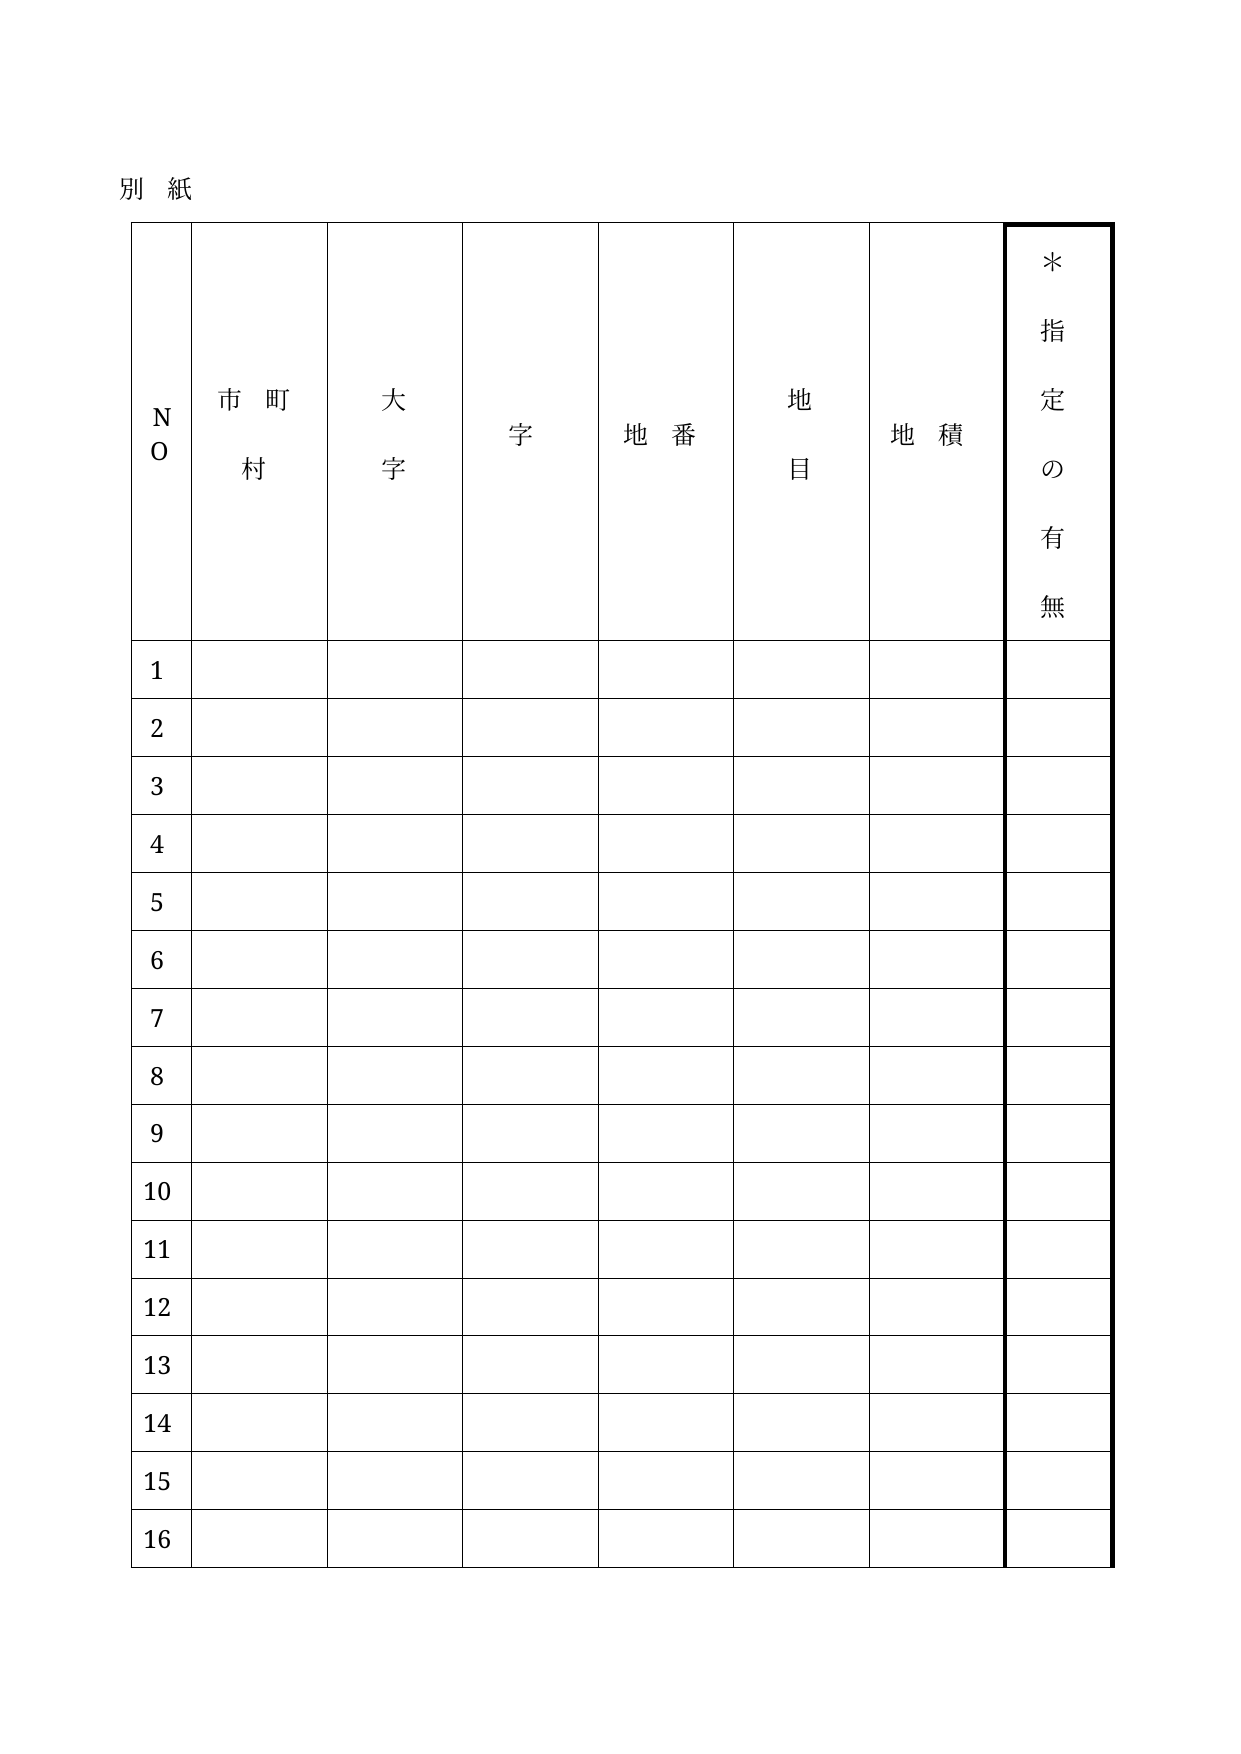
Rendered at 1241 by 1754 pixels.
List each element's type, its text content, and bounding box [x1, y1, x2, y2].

table_header 大字 [328, 223, 462, 640]
table_cell [192, 757, 327, 814]
table_cell [192, 1221, 327, 1277]
table_cell [192, 641, 327, 698]
table_cell 2 [132, 699, 191, 756]
table_cell [599, 1510, 733, 1567]
table_cell [734, 1163, 869, 1219]
table_cell 11 [132, 1221, 191, 1277]
table_cell [870, 699, 1003, 756]
table_cell [463, 1047, 598, 1104]
table_cell [328, 641, 462, 698]
table_header ＊指定の有無 [1007, 227, 1110, 640]
table_cell 6 [132, 931, 191, 988]
table_cell [1007, 1047, 1110, 1104]
table_cell [328, 1105, 462, 1162]
table_cell [599, 1105, 733, 1162]
table_cell [870, 1047, 1003, 1104]
table_cell [192, 1047, 327, 1104]
table_cell [599, 1279, 733, 1335]
table_cell [870, 641, 1003, 698]
table_cell [328, 699, 462, 756]
table_cell [1007, 1105, 1110, 1162]
table_cell [463, 873, 598, 930]
table_cell [734, 1279, 869, 1335]
table_cell [734, 1394, 869, 1451]
table_cell [870, 1336, 1003, 1393]
table_cell [734, 815, 869, 872]
table_cell [870, 1279, 1003, 1335]
table_cell [870, 989, 1003, 1046]
table_cell [734, 1105, 869, 1162]
table_cell 15 [132, 1452, 191, 1509]
table_cell [1007, 1510, 1110, 1567]
table_cell 7 [132, 989, 191, 1046]
table_cell [328, 1510, 462, 1567]
table_cell [192, 1336, 327, 1393]
table_cell [192, 873, 327, 930]
table_cell 4 [132, 815, 191, 872]
table_cell [328, 1394, 462, 1451]
table_cell [463, 815, 598, 872]
table_cell [870, 931, 1003, 988]
table_header 地積 [870, 223, 1003, 640]
table_cell 14 [132, 1394, 191, 1451]
table_cell [463, 1279, 598, 1335]
table_cell [599, 931, 733, 988]
table_cell [1007, 1163, 1110, 1219]
table_cell [463, 1394, 598, 1451]
table_cell [870, 1105, 1003, 1162]
table_cell 1 [132, 641, 191, 698]
table_cell [192, 699, 327, 756]
table_cell [463, 989, 598, 1046]
table_cell [463, 1452, 598, 1509]
table_cell 10 [132, 1163, 191, 1219]
table_cell 3 [132, 757, 191, 814]
table_cell [599, 1394, 733, 1451]
table_cell [463, 1336, 598, 1393]
table_cell [734, 989, 869, 1046]
table_cell [1007, 1394, 1110, 1451]
table_cell [1007, 699, 1110, 756]
table_cell [463, 1163, 598, 1219]
table_cell [599, 1452, 733, 1509]
table_cell [328, 757, 462, 814]
table_cell [599, 815, 733, 872]
table_cell [463, 931, 598, 988]
text 別紙 [119, 153, 1121, 222]
table_cell [870, 1510, 1003, 1567]
table_cell [870, 757, 1003, 814]
table_cell [599, 1221, 733, 1277]
table_cell [192, 815, 327, 872]
table_header 市町村 [192, 223, 327, 640]
table_cell [734, 757, 869, 814]
table_cell [463, 1510, 598, 1567]
table_cell [1007, 1279, 1110, 1335]
table_cell [734, 873, 869, 930]
table_cell [599, 873, 733, 930]
table_cell [1007, 989, 1110, 1046]
table_cell [734, 931, 869, 988]
table_cell [192, 1163, 327, 1219]
table_cell [463, 699, 598, 756]
table_cell [1007, 1452, 1110, 1509]
table_cell 12 [132, 1279, 191, 1335]
table_cell 9 [132, 1105, 191, 1162]
table_cell [192, 989, 327, 1046]
table_header 地目 [734, 223, 869, 640]
table_cell [1007, 757, 1110, 814]
table_cell [599, 757, 733, 814]
table_cell [328, 1452, 462, 1509]
table_cell [328, 873, 462, 930]
table_cell 16 [132, 1510, 191, 1567]
table_cell 8 [132, 1047, 191, 1104]
table_cell [870, 815, 1003, 872]
table_cell [463, 757, 598, 814]
table_cell [734, 1452, 869, 1509]
table_cell [870, 1221, 1003, 1277]
table_cell [192, 1452, 327, 1509]
table_cell [192, 931, 327, 988]
table_cell [1007, 641, 1110, 698]
table_cell [599, 989, 733, 1046]
table_cell [328, 1279, 462, 1335]
table_cell [463, 1105, 598, 1162]
table_cell [734, 641, 869, 698]
table_header 字 [463, 223, 598, 640]
table_cell [1007, 873, 1110, 930]
table_cell [599, 699, 733, 756]
table_cell [192, 1510, 327, 1567]
table_cell [192, 1279, 327, 1335]
table_cell [328, 989, 462, 1046]
table_cell [599, 1163, 733, 1219]
table_cell [328, 931, 462, 988]
table_cell [870, 1452, 1003, 1509]
table_cell [463, 641, 598, 698]
table_cell [599, 1047, 733, 1104]
table_cell [328, 1221, 462, 1277]
table_cell [734, 1221, 869, 1277]
table_cell [463, 1221, 598, 1277]
table_cell 13 [132, 1336, 191, 1393]
table_cell [328, 815, 462, 872]
table_cell [1007, 815, 1110, 872]
table_cell [328, 1336, 462, 1393]
table_cell [599, 1336, 733, 1393]
table_cell [734, 699, 869, 756]
table_cell [1007, 931, 1110, 988]
table_cell 5 [132, 873, 191, 930]
table_cell [1007, 1221, 1110, 1277]
table_cell [870, 1163, 1003, 1219]
table_cell [734, 1510, 869, 1567]
table_cell [192, 1105, 327, 1162]
table_cell [192, 1394, 327, 1451]
table_cell [599, 641, 733, 698]
table_cell [870, 873, 1003, 930]
table_cell [734, 1336, 869, 1393]
table_header 地番 [599, 223, 733, 640]
table_header NO [132, 223, 191, 640]
table_cell [328, 1047, 462, 1104]
table_cell [1007, 1336, 1110, 1393]
table_cell [870, 1394, 1003, 1451]
table_cell [734, 1047, 869, 1104]
table_cell [328, 1163, 462, 1219]
